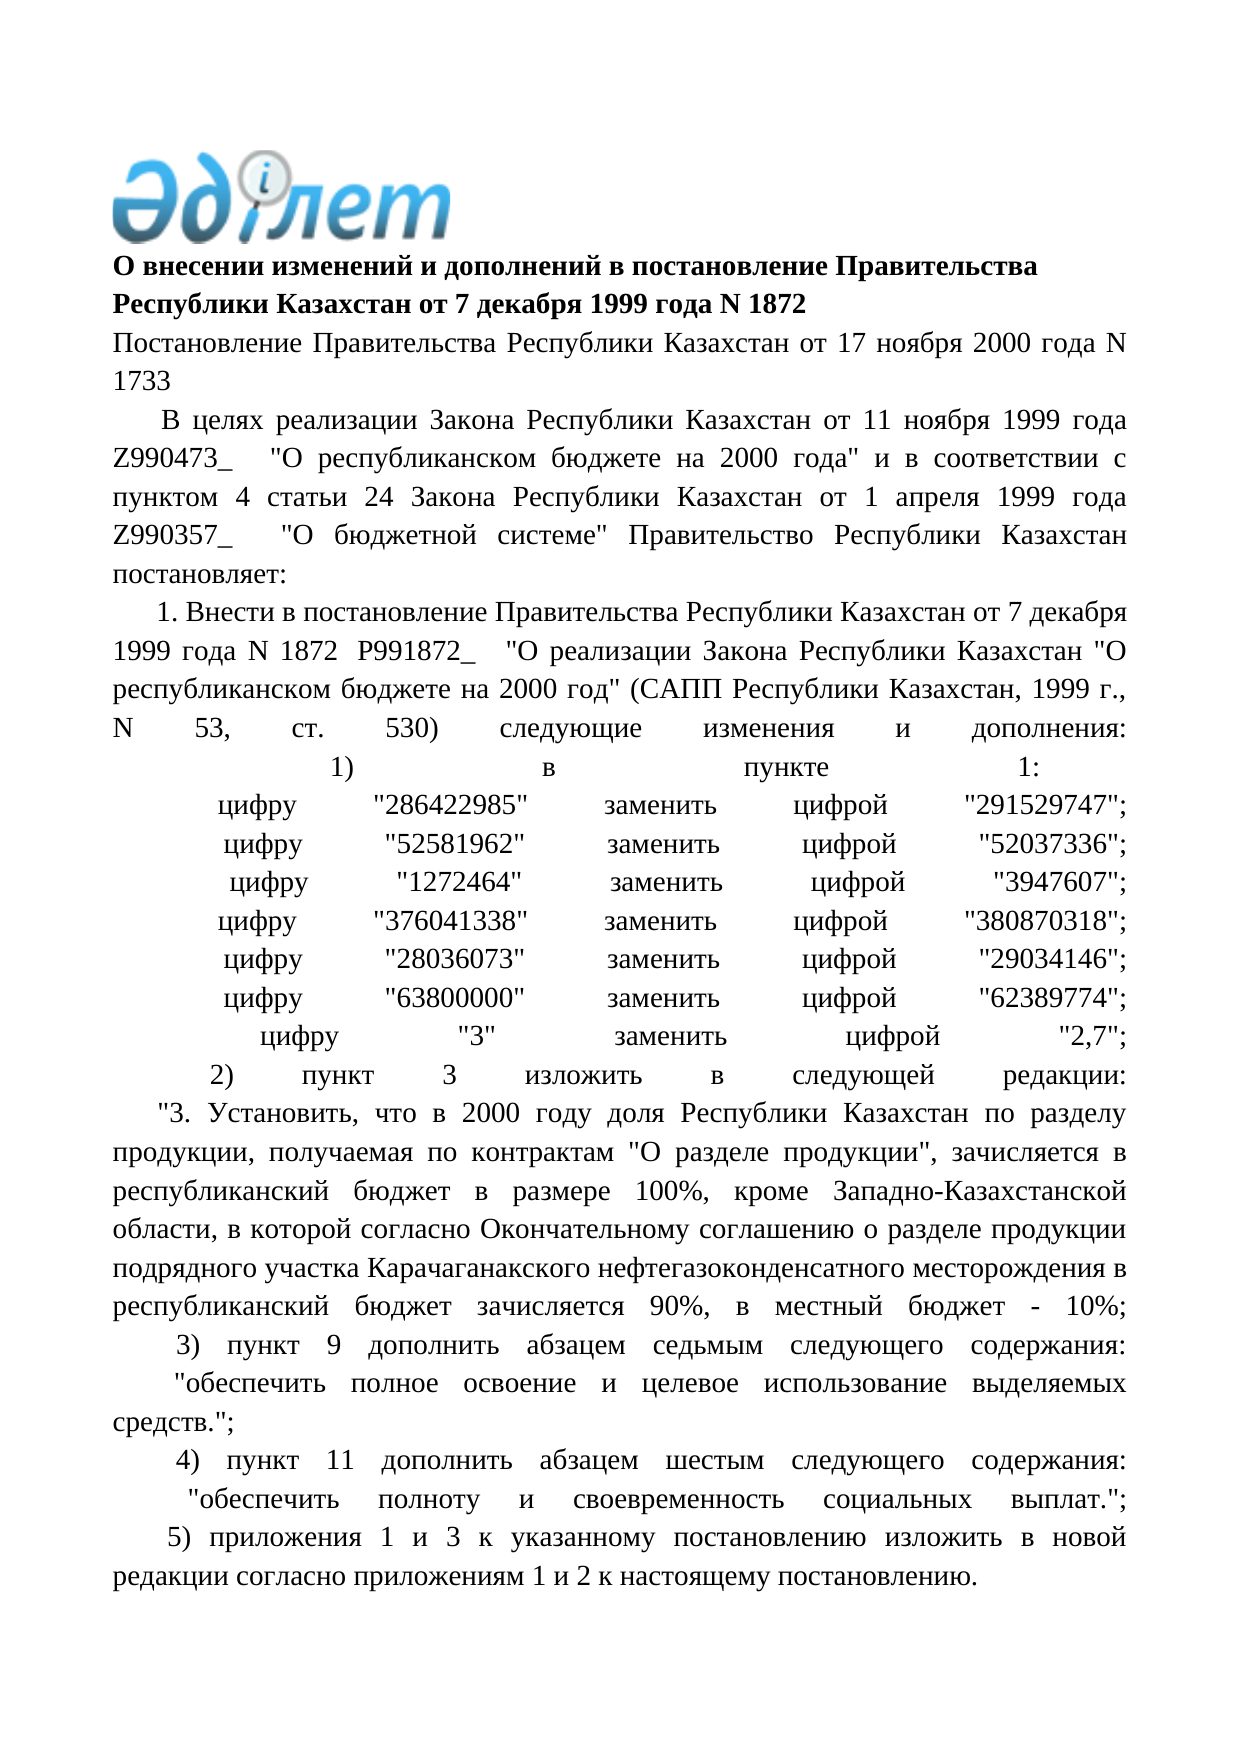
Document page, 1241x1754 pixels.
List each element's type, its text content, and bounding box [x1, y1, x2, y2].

text О внесении изменений и дополнений в постановление Правительства Республики Казахстан от 7 декабря 1999 года N 1872 [112, 248, 1128, 320]
picture [112, 150, 451, 244]
text В целях реализации Закона Республики Казахстан от 11 ноября 1999 года Z990473_ "О республиканском бюджете на 2000 года" и в соответствии с пунктом 4 статьи 24 Закона Республики Казахстан от 1 апреля 1999 года Z990357_ "О бюджетной системе" Правительство Республики Казахстан постановляет: 1. Внести в постановление Правительства Республики Казахстан от 7 декабря 1999 года N 1872 P991872_ "О реализации Закона Республики Казахстан "О республиканском бюджете на 2000 год" (САПП Республики Казахстан, 1999 г., N 53, ст. 530) следующие изменения и дополнения: 1) в пункте 1: цифру "286422985" заменить цифрой "291529747"; цифру "52581962" заменить цифрой "52037336"; цифру "1272464" заменить цифрой "3947607"; цифру "376041338" заменить цифрой "380870318"; цифру "28036073" заменить цифрой "29034146"; цифру "63800000" заменить цифрой "62389774"; цифру "3" заменить цифрой "2,7"; 2) пункт 3 изложить в следующей редакции: "3. Установить, что в 2000 году доля Республики Казахстан по разделу продукции, получаемая по контрактам "О разделе продукции", зачисляется в республиканский бюджет в размере 100%, кроме Западно-Казахстанской области, в которой согласно Окончательному соглашению о разделе продукции подрядного участка Карачаганакского нефтегазоконденсатного месторождения в республиканский бюджет зачисляется 90%, в местный бюджет - 10%; 3) пункт 9 дополнить абзацем седьмым следующего содержания: "обеспечить полное освоение и целевое использование выделяемых средств."; 4) пункт 11 дополнить абзацем шестым следующего содержания: "обеспечить полноту и своевременность социальных выплат."; 5) приложения 1 и 3 к указанному постановлению изложить в новой редакции согласно приложениям 1 и 2 к настоящему постановлению. [112, 402, 1128, 1592]
text Постановление Правительства Республики Казахстан от 17 ноября 2000 года N 1733 [112, 325, 1128, 397]
